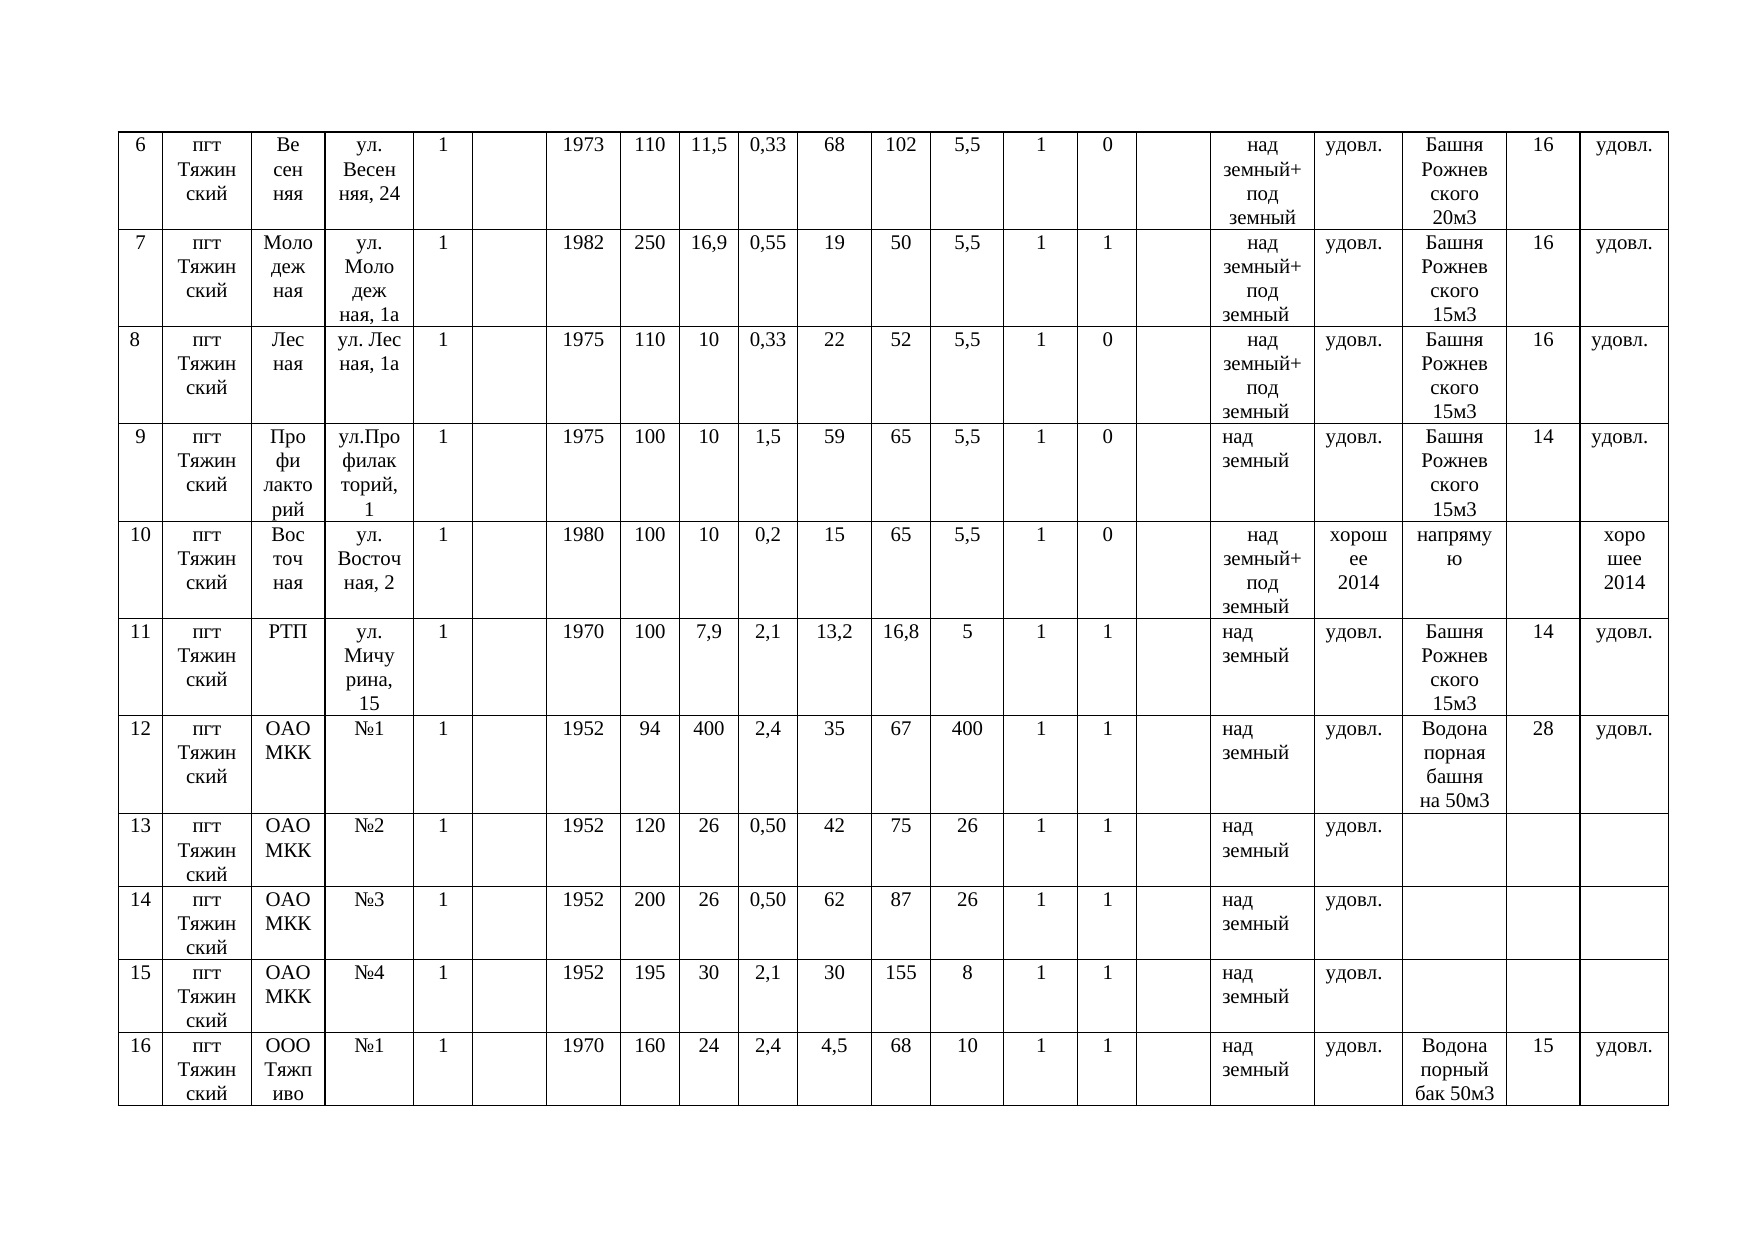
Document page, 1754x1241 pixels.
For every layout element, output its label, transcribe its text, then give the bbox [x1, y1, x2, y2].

table_cell 1 [1004, 230, 1077, 326]
table_cell 1952 [547, 814, 620, 886]
table_cell 1 [414, 814, 472, 886]
table_cell 1 [1078, 887, 1136, 959]
table_cell 5,5 [931, 327, 1003, 423]
table_cell Башня Рожнев ского 15м3 [1403, 230, 1506, 326]
table_cell 1 [1004, 424, 1077, 521]
table_cell [1137, 716, 1210, 812]
table_cell 75 [872, 814, 930, 886]
table_cell 1 [1004, 887, 1077, 959]
table_cell 62 [798, 887, 871, 959]
table_cell №2 [326, 814, 413, 886]
table_cell [473, 133, 546, 229]
table_cell 0,33 [739, 327, 797, 423]
table_cell 1 [414, 716, 472, 812]
table_cell [1137, 522, 1210, 618]
table_cell удовл. [1315, 887, 1402, 959]
table_cell удовл. [1315, 960, 1402, 1032]
table_cell над земный [1211, 1033, 1314, 1105]
table_cell 1 [414, 424, 472, 521]
table_cell 1 [1004, 960, 1077, 1032]
table_cell [1507, 887, 1579, 959]
table_cell 24 [680, 1033, 738, 1105]
table_cell удовл. [1315, 230, 1402, 326]
table_cell [473, 522, 546, 618]
table_cell 0,33 [739, 133, 797, 229]
table_cell Водона порный бак 50м3 [1403, 1033, 1506, 1105]
table_cell пгт Тяжин ский [163, 716, 251, 812]
table_cell 16 [1507, 327, 1579, 423]
table_cell 155 [872, 960, 930, 1032]
table_cell 5,5 [931, 424, 1003, 521]
table_cell 5,5 [931, 522, 1003, 618]
table_cell удовл. [1581, 716, 1668, 812]
table_cell 1,5 [739, 424, 797, 521]
table_cell удовл. [1581, 619, 1668, 715]
table_cell 65 [872, 424, 930, 521]
table_cell 1 [414, 1033, 472, 1105]
table_cell 0,2 [739, 522, 797, 618]
table_cell пгт Тяжин ский [163, 424, 251, 521]
table_cell 6 [119, 133, 162, 229]
table_cell 67 [872, 716, 930, 812]
table_cell [1507, 522, 1579, 618]
table_cell 26 [931, 814, 1003, 886]
table_cell 11,5 [680, 133, 738, 229]
table_cell ОАО МКК [252, 960, 324, 1032]
table_cell 0 [1078, 327, 1136, 423]
table_cell [1137, 230, 1210, 326]
table_cell 1982 [547, 230, 620, 326]
table_cell 52 [872, 327, 930, 423]
table_cell 10 [680, 327, 738, 423]
table_cell [1403, 887, 1506, 959]
table_cell 400 [931, 716, 1003, 812]
table_cell напрямую [1403, 522, 1506, 618]
table_cell 4,5 [798, 1033, 871, 1105]
table_cell ул. Весен няя, 24 [326, 133, 413, 229]
table_cell 10 [680, 424, 738, 521]
table_cell [1581, 814, 1668, 886]
table_cell 1 [1004, 619, 1077, 715]
table_cell [473, 424, 546, 521]
table_cell 2,1 [739, 960, 797, 1032]
table_cell [473, 887, 546, 959]
table_cell [1137, 327, 1210, 423]
table_cell 15 [1507, 1033, 1579, 1105]
table_cell 0,55 [739, 230, 797, 326]
table_cell 100 [621, 522, 679, 618]
table_cell [473, 960, 546, 1032]
table_cell 42 [798, 814, 871, 886]
table_cell 12 [119, 716, 162, 812]
table_cell Башня Рожнев ского 15м3 [1403, 327, 1506, 423]
table_cell 1952 [547, 887, 620, 959]
table_cell над земный+ под земный [1211, 327, 1314, 423]
table_cell [1507, 960, 1579, 1032]
table_cell Вос точ ная [252, 522, 324, 618]
table_cell 1 [1004, 522, 1077, 618]
table_cell над земный [1211, 887, 1314, 959]
table_cell 1 [414, 133, 472, 229]
table_cell 0,50 [739, 887, 797, 959]
table_cell 8 [119, 327, 162, 423]
table_cell 1952 [547, 716, 620, 812]
table_cell удовл. [1315, 716, 1402, 812]
table_cell Башня Рожнев ского 20м3 [1403, 133, 1506, 229]
table_cell 1952 [547, 960, 620, 1032]
table_cell Башня Рожнев ского 15м3 [1403, 619, 1506, 715]
table_cell [473, 1033, 546, 1105]
table_cell над земный [1211, 619, 1314, 715]
table_cell ОАО МКК [252, 716, 324, 812]
table_cell 1 [1078, 619, 1136, 715]
table_cell хоро шее 2014 [1581, 522, 1668, 618]
table_cell пгт Тяжин ский [163, 1033, 251, 1105]
table_cell удовл. [1315, 327, 1402, 423]
table_cell Про фи лакторий [252, 424, 324, 521]
table_cell [473, 716, 546, 812]
table_cell 50 [872, 230, 930, 326]
table_cell 195 [621, 960, 679, 1032]
table_cell [1137, 133, 1210, 229]
table_cell 35 [798, 716, 871, 812]
table_cell РТП [252, 619, 324, 715]
table_cell [1507, 814, 1579, 886]
table_cell 1 [1078, 814, 1136, 886]
table_cell удовл. [1315, 814, 1402, 886]
table_cell 16,8 [872, 619, 930, 715]
table_cell 28 [1507, 716, 1579, 812]
table_cell Ве сен няя [252, 133, 324, 229]
table_cell 2,4 [739, 716, 797, 812]
table_cell 120 [621, 814, 679, 886]
table_cell 1 [1078, 1033, 1136, 1105]
table_cell 16,9 [680, 230, 738, 326]
table_cell 16 [1507, 230, 1579, 326]
table_cell удовл. [1581, 1033, 1668, 1105]
table_cell 16 [1507, 133, 1579, 229]
table_cell 110 [621, 133, 679, 229]
table_cell удовл. [1581, 327, 1668, 423]
table_cell 1 [1078, 716, 1136, 812]
table_cell [1403, 814, 1506, 886]
table_cell 110 [621, 327, 679, 423]
table_cell 1 [1004, 814, 1077, 886]
table_cell 1970 [547, 1033, 620, 1105]
table_cell пгт Тяжин ский [163, 814, 251, 886]
table_cell №1 [326, 1033, 413, 1105]
table_cell 0 [1078, 522, 1136, 618]
table_cell 26 [931, 887, 1003, 959]
table_cell пгт Тяжин ский [163, 133, 251, 229]
table_cell ОАО МКК [252, 887, 324, 959]
table_cell 26 [680, 887, 738, 959]
table_cell 7,9 [680, 619, 738, 715]
table_cell 1 [414, 522, 472, 618]
table_cell 30 [680, 960, 738, 1032]
table_cell 0 [1078, 424, 1136, 521]
table_cell удовл. [1581, 133, 1668, 229]
table_cell 59 [798, 424, 871, 521]
table_cell [473, 814, 546, 886]
table_cell 1 [1078, 960, 1136, 1032]
table_cell 87 [872, 887, 930, 959]
table_cell 14 [119, 887, 162, 959]
table_cell 2,1 [739, 619, 797, 715]
table_cell 1 [414, 619, 472, 715]
table_cell над земный+ под земный [1211, 230, 1314, 326]
table_cell 15 [798, 522, 871, 618]
table_cell [1581, 887, 1668, 959]
table_cell 1 [414, 327, 472, 423]
table_cell 1975 [547, 327, 620, 423]
table_cell 1980 [547, 522, 620, 618]
table_cell пгт Тяжин ский [163, 887, 251, 959]
table_cell 200 [621, 887, 679, 959]
table_cell 1975 [547, 424, 620, 521]
table_cell 16 [119, 1033, 162, 1105]
table_cell 5 [931, 619, 1003, 715]
table_cell ул. Моло деж ная, 1а [326, 230, 413, 326]
table_cell №3 [326, 887, 413, 959]
table_cell 1 [414, 230, 472, 326]
table_cell 250 [621, 230, 679, 326]
table_cell 2,4 [739, 1033, 797, 1105]
table_cell 30 [798, 960, 871, 1032]
table_cell пгт Тяжин ский [163, 327, 251, 423]
table_cell [1137, 619, 1210, 715]
table_cell [473, 230, 546, 326]
table_cell 15 [119, 960, 162, 1032]
table_cell хорошее 2014 [1315, 522, 1402, 618]
table_cell над земный [1211, 424, 1314, 521]
table_cell [1137, 1033, 1210, 1105]
table_cell 19 [798, 230, 871, 326]
table_cell 1973 [547, 133, 620, 229]
table_cell [473, 327, 546, 423]
table_cell 160 [621, 1033, 679, 1105]
table_cell [1137, 424, 1210, 521]
table_cell пгт Тяжин ский [163, 960, 251, 1032]
table_cell [1403, 960, 1506, 1032]
table_cell ОАО МКК [252, 814, 324, 886]
table_cell 102 [872, 133, 930, 229]
table_cell удовл. [1315, 424, 1402, 521]
table_cell 10 [119, 522, 162, 618]
table_cell 400 [680, 716, 738, 812]
table_cell ул. Мичу рина, 15 [326, 619, 413, 715]
table_cell удовл. [1315, 1033, 1402, 1105]
table_cell [1581, 960, 1668, 1032]
table_cell над земный+ под земный [1211, 133, 1314, 229]
table_cell [1137, 960, 1210, 1032]
table_cell 1 [414, 960, 472, 1032]
table_cell 0 [1078, 133, 1136, 229]
table_cell над земный [1211, 716, 1314, 812]
table_cell пгт Тяжин ский [163, 619, 251, 715]
table_cell 10 [931, 1033, 1003, 1105]
table_cell удовл. [1581, 424, 1668, 521]
table_cell [1137, 887, 1210, 959]
table_cell 13,2 [798, 619, 871, 715]
table_cell 14 [1507, 424, 1579, 521]
table_cell ул.Про филак торий, 1 [326, 424, 413, 521]
table_cell 5,5 [931, 133, 1003, 229]
table_cell 1 [414, 887, 472, 959]
table_cell [473, 619, 546, 715]
table_cell над земный [1211, 960, 1314, 1032]
table_cell 5,5 [931, 230, 1003, 326]
table_cell 100 [621, 619, 679, 715]
table_cell [1137, 814, 1210, 886]
table_cell Лес ная [252, 327, 324, 423]
table_cell 1 [1078, 230, 1136, 326]
table_cell 10 [680, 522, 738, 618]
table_cell №4 [326, 960, 413, 1032]
table_cell ул. Лес ная, 1а [326, 327, 413, 423]
table_cell №1 [326, 716, 413, 812]
table_cell 1 [1004, 133, 1077, 229]
table_cell 11 [119, 619, 162, 715]
table_cell 68 [798, 133, 871, 229]
table_cell 1970 [547, 619, 620, 715]
table_cell 1 [1004, 1033, 1077, 1105]
table_cell ул. Восточная, 2 [326, 522, 413, 618]
table_cell 8 [931, 960, 1003, 1032]
table_cell 14 [1507, 619, 1579, 715]
table_cell ООО Тяжпиво [252, 1033, 324, 1105]
table_cell 13 [119, 814, 162, 886]
table_cell пгт Тяжин ский [163, 522, 251, 618]
table_cell 22 [798, 327, 871, 423]
table_cell 1 [1004, 327, 1077, 423]
table_cell удовл. [1581, 230, 1668, 326]
table_cell Водона порная башня на 50м3 [1403, 716, 1506, 812]
table_cell пгт Тяжин ский [163, 230, 251, 326]
table_cell 1 [1004, 716, 1077, 812]
table_cell 7 [119, 230, 162, 326]
table_cell Молодеж ная [252, 230, 324, 326]
table_cell удовл. [1315, 619, 1402, 715]
table_cell удовл. [1315, 133, 1402, 229]
table_cell 65 [872, 522, 930, 618]
table_cell 26 [680, 814, 738, 886]
table_cell над земный [1211, 814, 1314, 886]
table_cell 68 [872, 1033, 930, 1105]
table_cell над земный+ под земный [1211, 522, 1314, 618]
table_cell 94 [621, 716, 679, 812]
table_cell 9 [119, 424, 162, 521]
table_cell 0,50 [739, 814, 797, 886]
table_cell 100 [621, 424, 679, 521]
table_cell Башня Рожнев ского 15м3 [1403, 424, 1506, 521]
